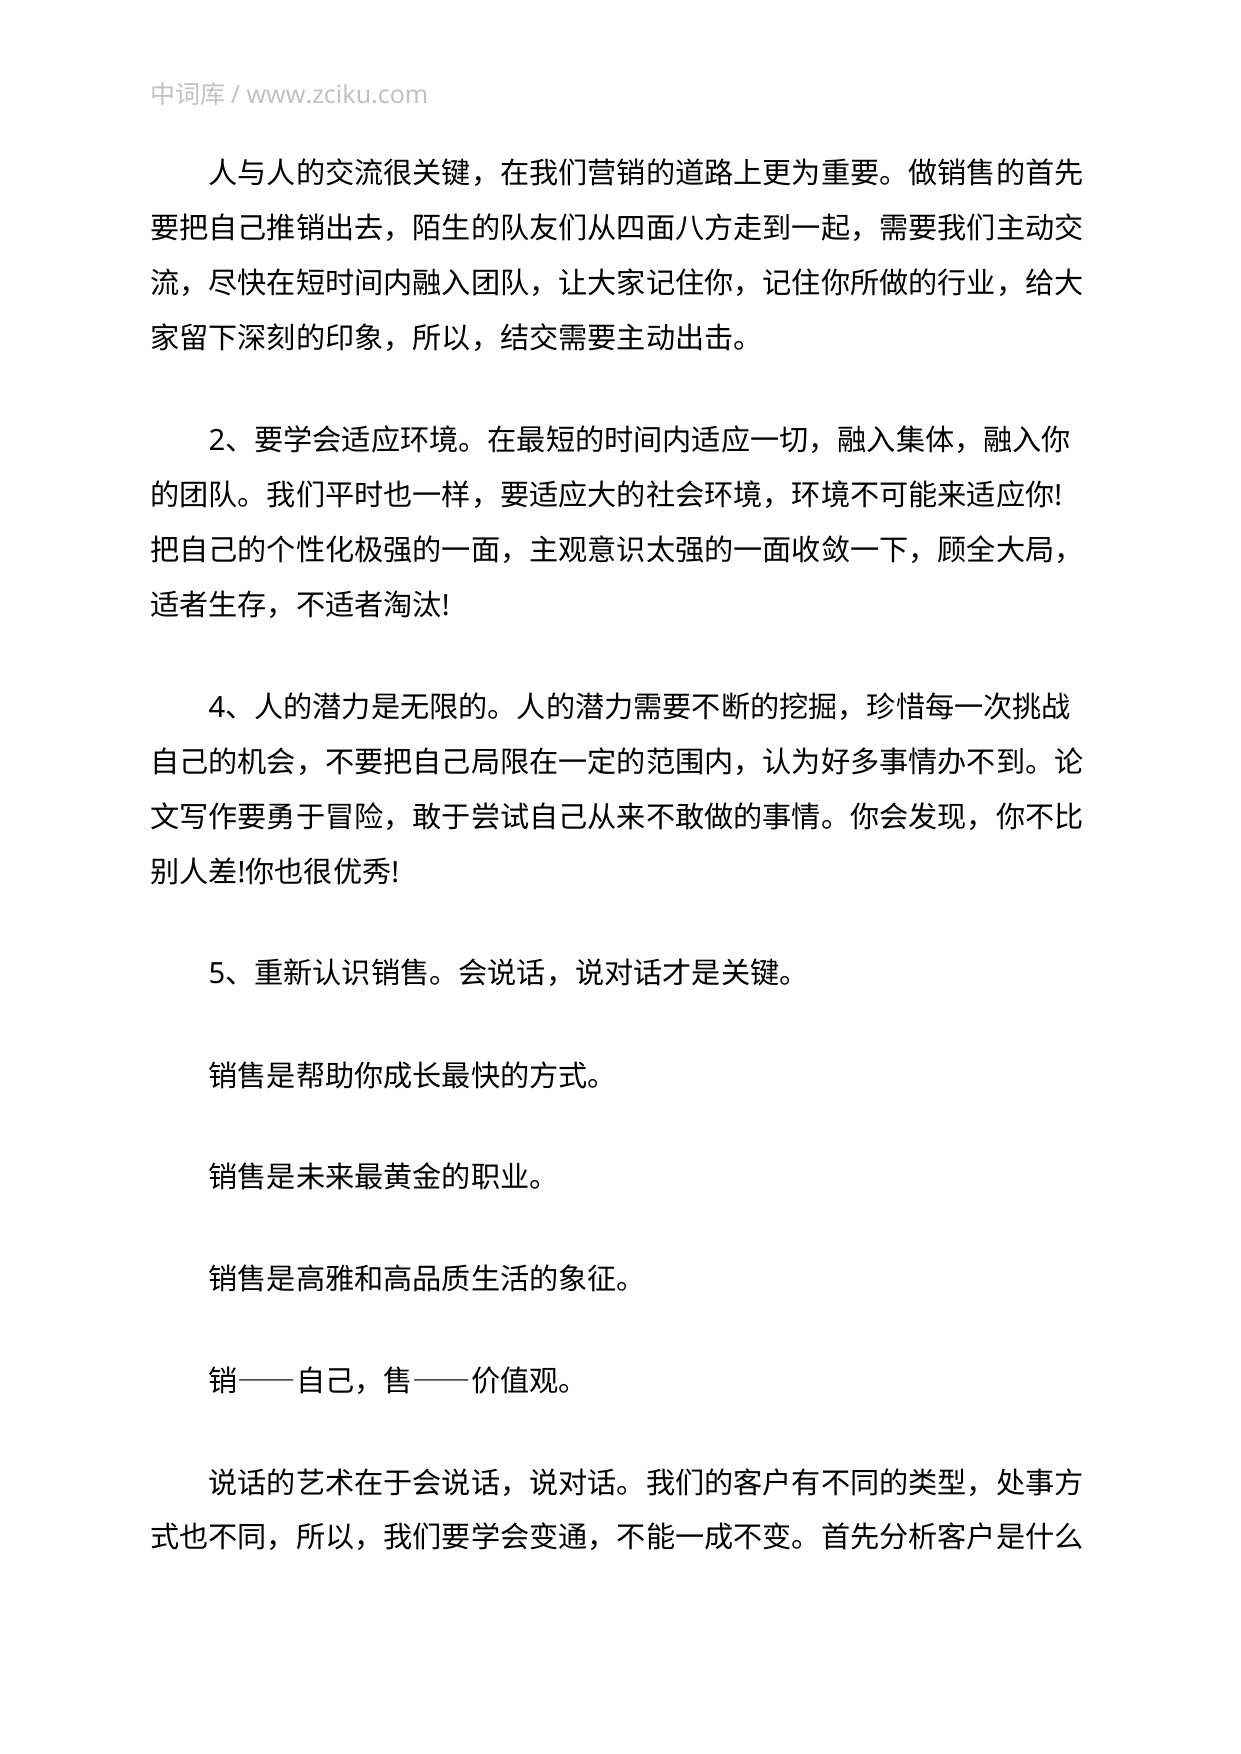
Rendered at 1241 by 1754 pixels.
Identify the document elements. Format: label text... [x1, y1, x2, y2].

text 销售是高雅和高品质生活的象征。 [150, 1256, 1090, 1298]
text 2、要学会适应环境。在最短的时间内适应一切，融入集体，融入你的团队。我们平时也一样，要适应大的社会环境，环境不可能来适应你!把自己的个性化极强的一面，主观意识太强的一面收敛一下，顾全大局，适者生存，不适者淘汰! [150, 416, 1090, 624]
text 销售是帮助你成长最快的方式。 [150, 1052, 1090, 1094]
text 销售是未来最黄金的职业。 [150, 1154, 1090, 1196]
text 4、人的潜力是无限的。人的潜力需要不断的挖掘，珍惜每一次挑战自己的机会，不要把自己局限在一定的范围内，认为好多事情办不到。论文写作要勇于冒险，敢于尝试自己从来不敢做的事情。你会发现，你不比别人差!你也很优秀! [150, 683, 1090, 891]
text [150, 1459, 1090, 1556]
text 5、重新认识销售。会说话，说对话才是关键。 [150, 950, 1090, 992]
text 销——自己，售——价值观。 [150, 1357, 1090, 1400]
text 人与人的交流很关键，在我们营销的道路上更为重要。做销售的首先要把自己推销出去，陌生的队友们从四面八方走到一起，需要我们主动交流，尽快在短时间内融入团队，让大家记住你，记住你所做的行业，给大家留下深刻的印象，所以，结交需要主动出击。 [150, 150, 1090, 357]
